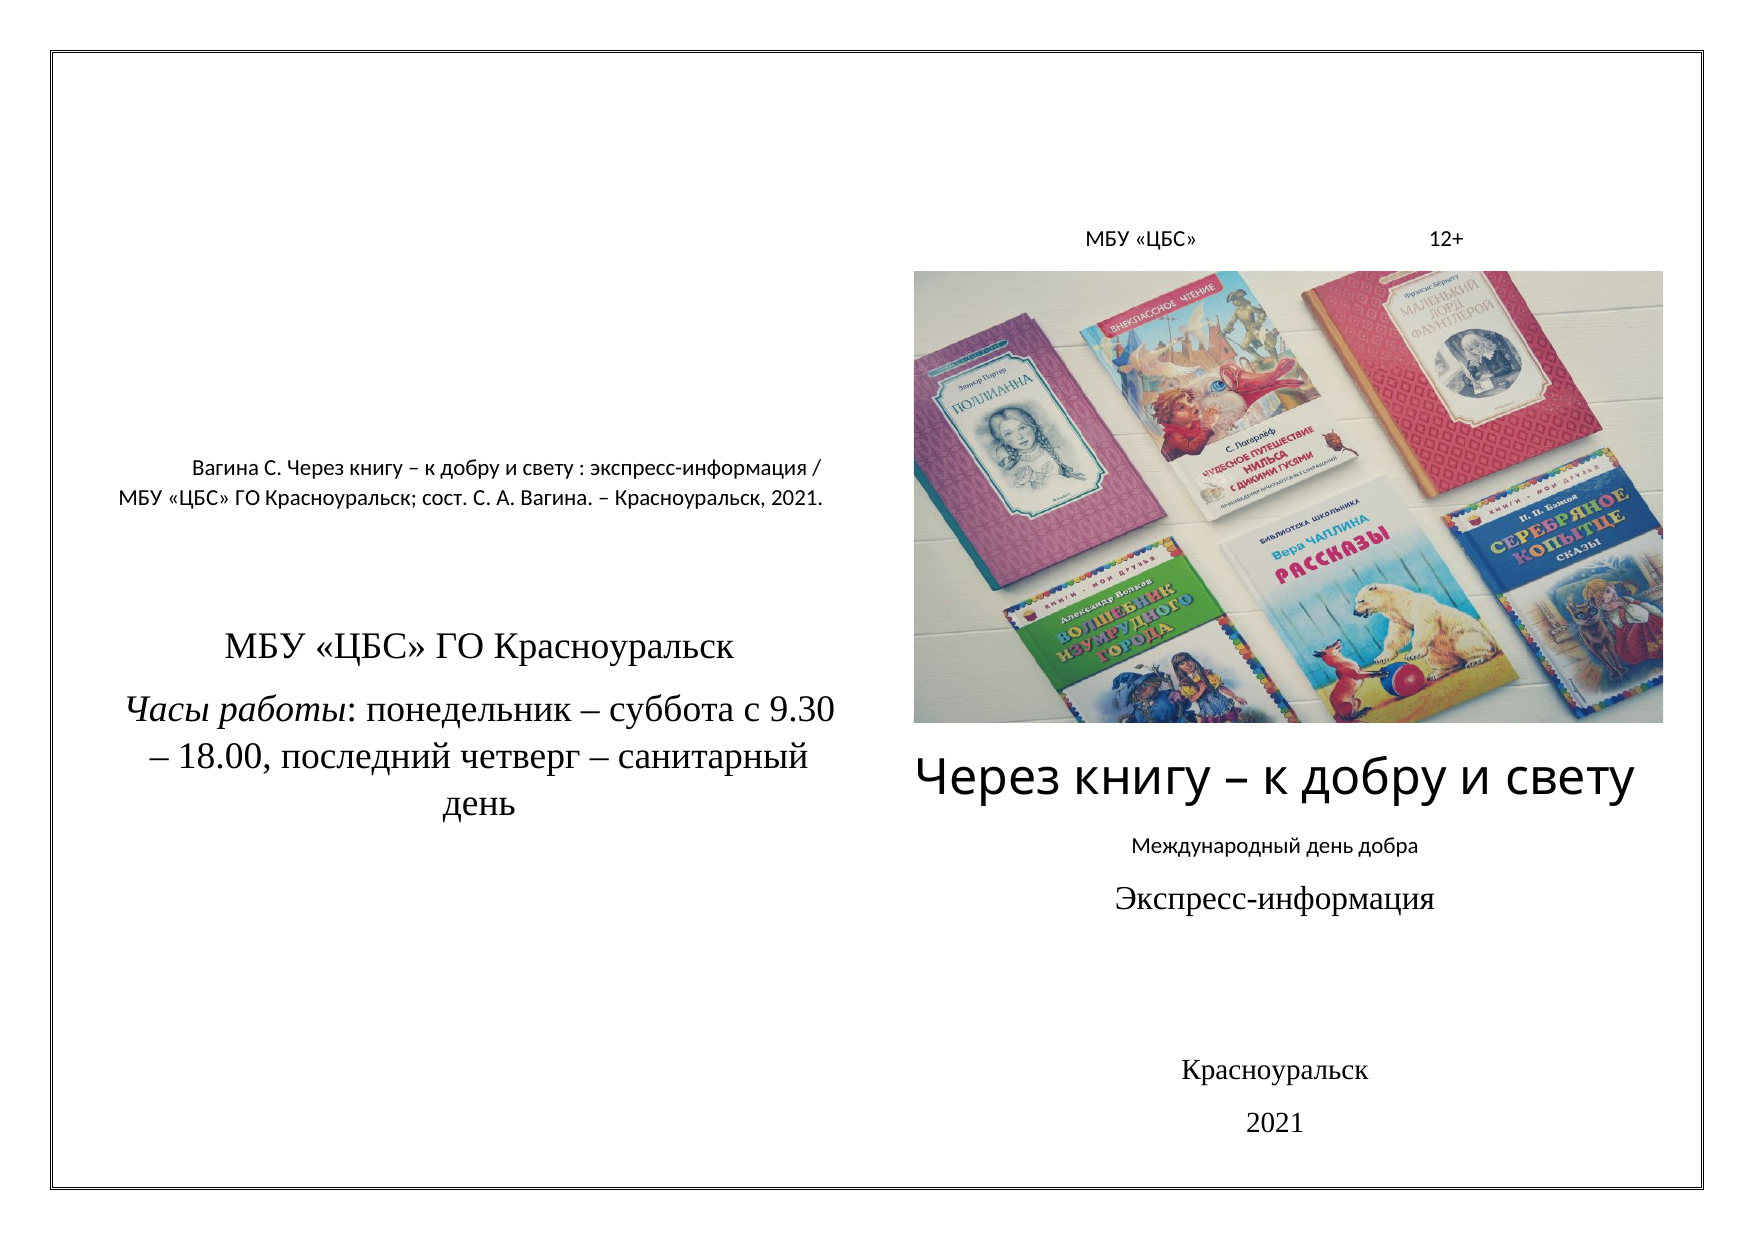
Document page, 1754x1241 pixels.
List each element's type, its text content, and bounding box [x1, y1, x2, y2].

text МБУ «ЦБС» ГО Красноуральск [118, 624, 840, 667]
text Через книгу – к добру и свету [914, 741, 1636, 809]
text Вагина С. Через книгу – к добру и свету : экспресс-информация / МБУ «ЦБС» ГО Красноуральск; сост. С. А. Вагина. – Красноуральск, 2021. [118, 453, 840, 511]
text Красноуральск [914, 1052, 1636, 1086]
text Часы работы: понедельник – суббота с 9.30 – 18.00, последний четверг – санитарный день [118, 687, 840, 823]
text Международный день добра [914, 832, 1636, 859]
text МБУ «ЦБС» 12+ [914, 224, 1636, 252]
picture [913, 271, 1664, 723]
text Экспресс-информация [914, 878, 1636, 917]
text 2021 [914, 1105, 1636, 1139]
